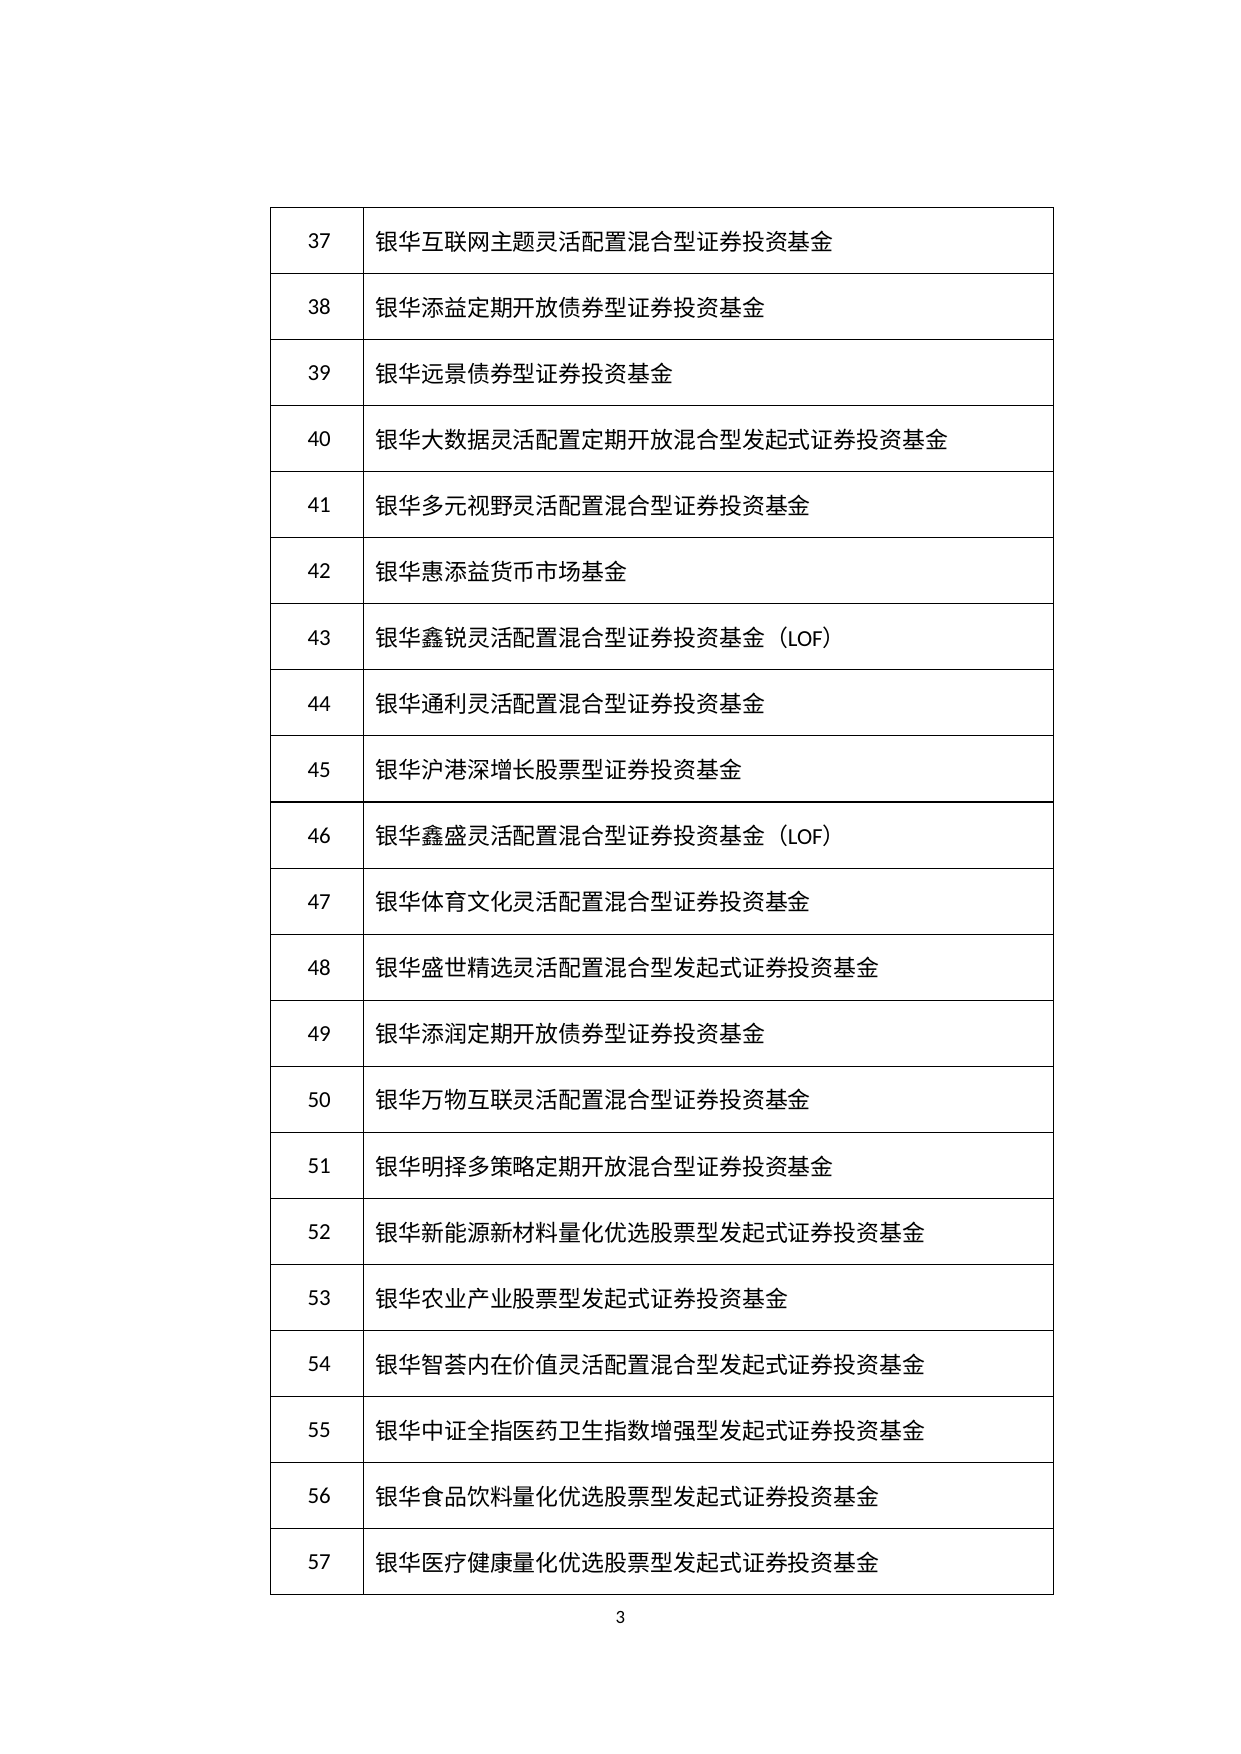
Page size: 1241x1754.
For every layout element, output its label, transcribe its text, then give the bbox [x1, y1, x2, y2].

table_cell 45 [271, 736, 363, 801]
table_cell 银华互联网主题灵活配置混合型证券投资基金 [364, 208, 1053, 273]
table_cell 银华万物互联灵活配置混合型证券投资基金 [364, 1067, 1053, 1132]
table_cell 37 [271, 208, 363, 273]
table_cell 银华鑫盛灵活配置混合型证券投资基金（LOF） [364, 803, 1053, 867]
table_cell 48 [271, 935, 363, 999]
table_cell 38 [271, 274, 363, 339]
table_cell 银华明择多策略定期开放混合型证券投资基金 [364, 1133, 1053, 1198]
table_cell 41 [271, 472, 363, 537]
table_cell 银华鑫锐灵活配置混合型证券投资基金（LOF） [364, 604, 1053, 669]
table_cell 银华沪港深增长股票型证券投资基金 [364, 736, 1053, 801]
table_cell 49 [271, 1001, 363, 1066]
table_cell 53 [271, 1265, 363, 1330]
table_cell 57 [271, 1529, 363, 1594]
table_cell 银华多元视野灵活配置混合型证券投资基金 [364, 472, 1053, 537]
table_cell 银华体育文化灵活配置混合型证券投资基金 [364, 869, 1053, 933]
table_cell 银华通利灵活配置混合型证券投资基金 [364, 670, 1053, 735]
table_cell 银华智荟内在价值灵活配置混合型发起式证券投资基金 [364, 1331, 1053, 1396]
table_cell 39 [271, 340, 363, 405]
table_cell 银华惠添益货币市场基金 [364, 538, 1053, 603]
table_cell 47 [271, 869, 363, 933]
table_cell 46 [271, 803, 363, 867]
table_cell 52 [271, 1199, 363, 1264]
table_cell 银华食品饮料量化优选股票型发起式证券投资基金 [364, 1463, 1053, 1528]
table_cell 54 [271, 1331, 363, 1396]
table_cell 银华远景债券型证券投资基金 [364, 340, 1053, 405]
table_cell 50 [271, 1067, 363, 1132]
table_cell 银华农业产业股票型发起式证券投资基金 [364, 1265, 1053, 1330]
table_cell 55 [271, 1397, 363, 1462]
table_cell 56 [271, 1463, 363, 1528]
table_cell 银华盛世精选灵活配置混合型发起式证券投资基金 [364, 935, 1053, 999]
table_cell 43 [271, 604, 363, 669]
table_cell 银华大数据灵活配置定期开放混合型发起式证券投资基金 [364, 406, 1053, 471]
table_cell 银华添益定期开放债券型证券投资基金 [364, 274, 1053, 339]
table_cell 44 [271, 670, 363, 735]
table_cell 51 [271, 1133, 363, 1198]
table_cell 42 [271, 538, 363, 603]
table_cell 40 [271, 406, 363, 471]
table_cell 银华新能源新材料量化优选股票型发起式证券投资基金 [364, 1199, 1053, 1264]
table_cell 银华医疗健康量化优选股票型发起式证券投资基金 [364, 1529, 1053, 1594]
table_cell 银华添润定期开放债券型证券投资基金 [364, 1001, 1053, 1066]
table_cell 银华中证全指医药卫生指数增强型发起式证券投资基金 [364, 1397, 1053, 1462]
